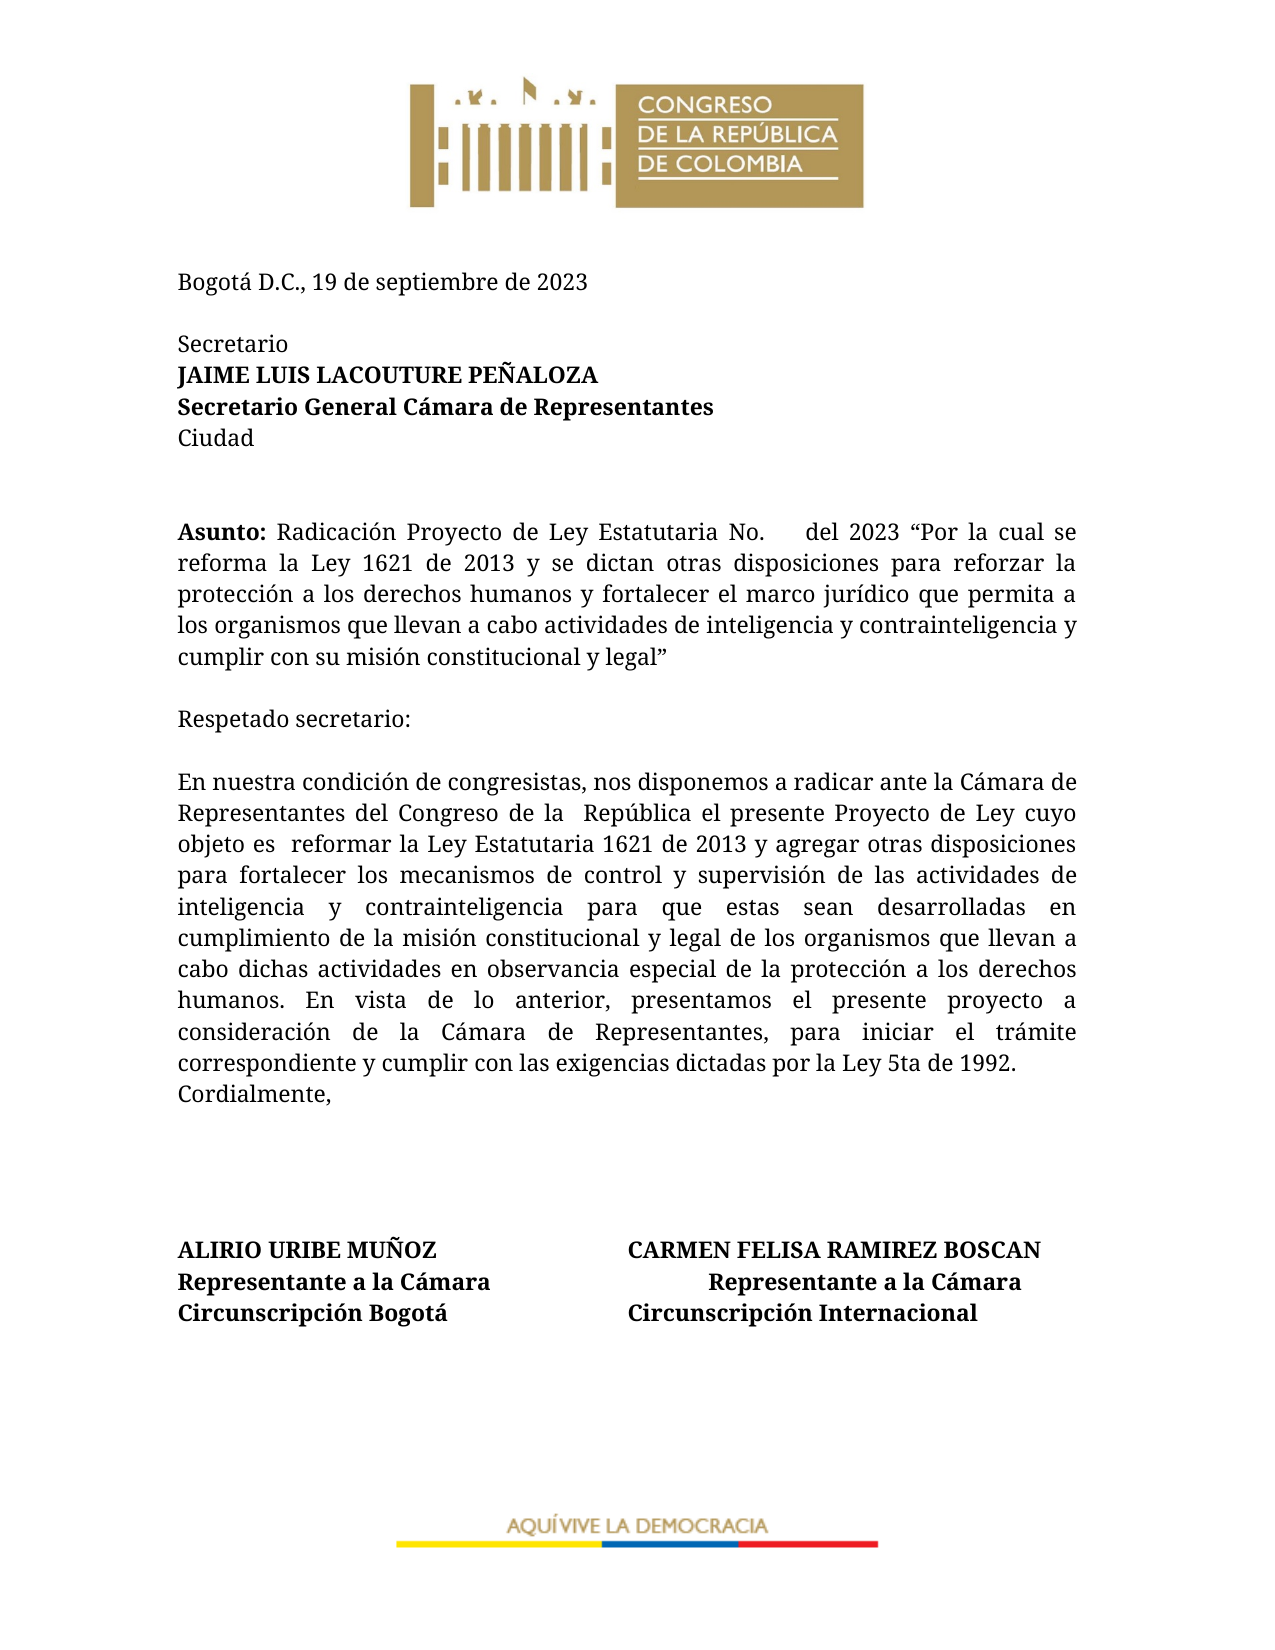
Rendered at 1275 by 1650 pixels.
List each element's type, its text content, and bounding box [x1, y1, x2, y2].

text Ciudad [177, 422, 1078, 453]
text En nuestra condición de congresistas, nos disponemos a radicar ante la Cámara de Representantes del Congreso de la República el presente Proyecto de Ley cuyo objeto es reformar la Ley Estatutaria 1621 de 2013 y agregar otras disposiciones para fortalecer los mecanismos de control y supervisión de las actividades de inteligencia y contrainteligencia para que estas sean desarrolladas en cumplimiento de la misión constitucional y legal de los organismos que llevan a cabo dichas actividades en observancia especial de la protección a los derechos humanos. En vista de lo anterior, presentamos el presente proyecto a consideración de la Cámara de Representantes, para iniciar el trámite correspondiente y cumplir con las exigencias dictadas por la Ley 5ta de 1992. [177, 766, 1078, 1078]
text Circunscripción Bogotá Circunscripción Internacional [177, 1297, 1078, 1328]
text ALIRIO URIBE MUÑOZ CARMEN FELISA RAMIREZ BOSCAN [177, 1234, 1078, 1266]
text Respetado secretario: [177, 703, 1078, 734]
text Secretario [177, 328, 1078, 359]
text Cordialmente, [177, 1078, 1078, 1109]
text Asunto: Radicación Proyecto de Ley Estatutaria No. del 2023 “Por la cual se reforma la Ley 1621 de 2013 y se dictan otras disposiciones para reforzar la protección a los derechos humanos y fortalecer el marco jurídico que permita a los organismos que llevan a cabo actividades de inteligencia y contrainteligencia y cumplir con su misión constitucional y legal” [177, 516, 1078, 672]
text Secretario General Cámara de Representantes [177, 391, 1078, 422]
picture [381, 1507, 894, 1551]
text Representante a la Cámara Representante a la Cámara [177, 1266, 1078, 1297]
text Bogotá D.C., 19 de septiembre de 2023 [177, 266, 1078, 297]
text JAIME LUIS LACOUTURE PEÑALOZA [177, 359, 1078, 391]
picture [404, 73, 871, 219]
